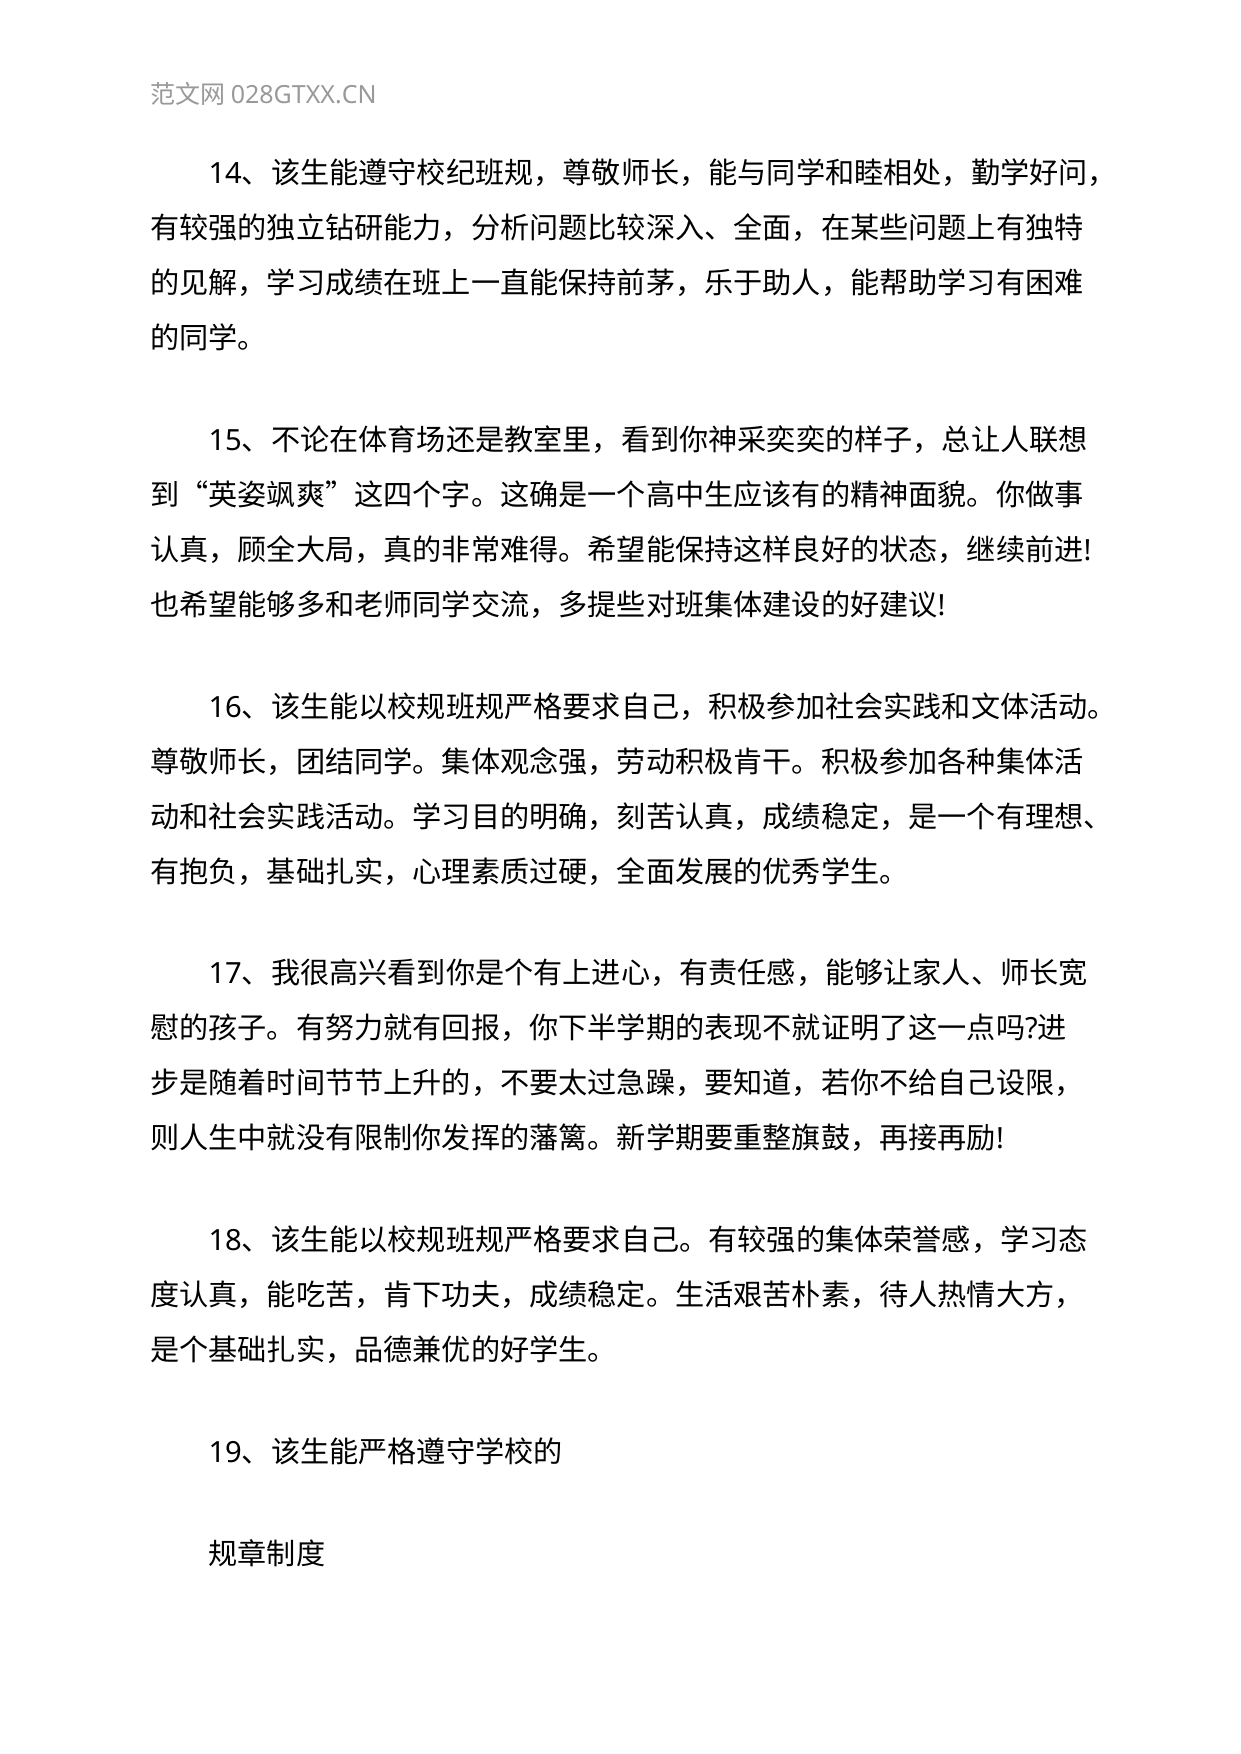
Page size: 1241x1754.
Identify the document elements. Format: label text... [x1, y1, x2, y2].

text 15、不论在体育场还是教室里，看到你神采奕奕的样子，总让人联想到“英姿飒爽”这四个字。这确是一个高中生应该有的精神面貌。你做事认真，顾全大局，真的非常难得。希望能保持这样良好的状态，继续前进!也希望能够多和老师同学交流，多提些对班集体建设的好建议! [150, 417, 1090, 624]
text 17、我很高兴看到你是个有上进心，有责任感，能够让家人、师长宽慰的孩子。有努力就有回报，你下半学期的表现不就证明了这一点吗?进步是随着时间节节上升的，不要太过急躁，要知道，若你不给自己设限，则人生中就没有限制你发挥的藩篱。新学期要重整旗鼓，再接再励! [150, 950, 1090, 1157]
text 规章制度 [150, 1531, 1090, 1573]
text 19、该生能严格遵守学校的 [150, 1428, 1090, 1471]
text 16、该生能以校规班规严格要求自己，积极参加社会实践和文体活动。尊敬师长，团结同学。集体观念强，劳动积极肯干。积极参加各种集体活动和社会实践活动。学习目的明确，刻苦认真，成绩稳定，是一个有理想、有抱负，基础扎实，心理素质过硬，全面发展的优秀学生。 [150, 683, 1090, 891]
text 14、该生能遵守校纪班规，尊敬师长，能与同学和睦相处，勤学好问，有较强的独立钻研能力，分析问题比较深入、全面，在某些问题上有独特的见解，学习成绩在班上一直能保持前茅，乐于助人，能帮助学习有困难的同学。 [150, 150, 1090, 357]
text 18、该生能以校规班规严格要求自己。有较强的集体荣誉感，学习态度认真，能吃苦，肯下功夫，成绩稳定。生活艰苦朴素，待人热情大方，是个基础扎实，品德兼优的好学生。 [150, 1217, 1090, 1369]
